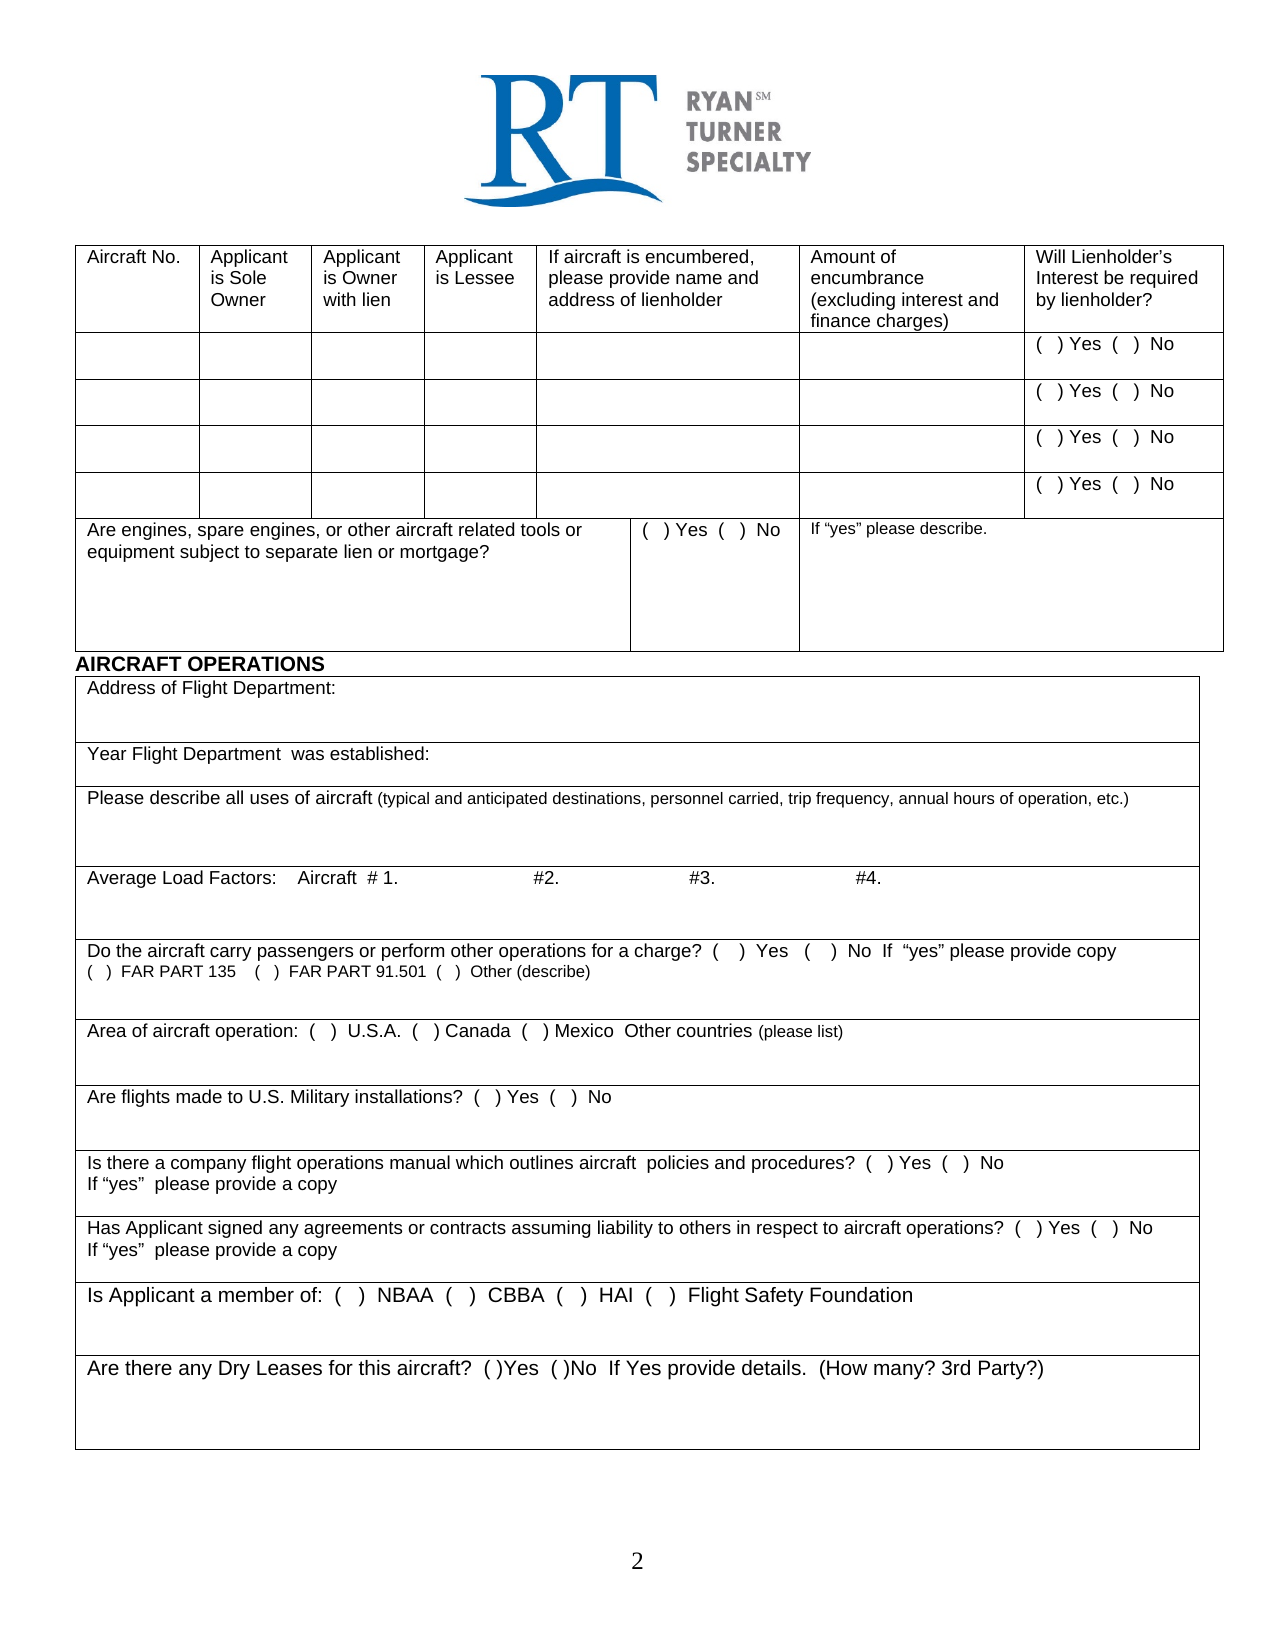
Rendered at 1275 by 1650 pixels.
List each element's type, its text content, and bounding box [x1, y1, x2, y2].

table_header Aircraft No. [76, 246, 199, 332]
table_cell [200, 333, 311, 378]
table_cell [800, 473, 1024, 518]
table_cell [537, 426, 799, 472]
table_header Will Lienholder’s Interest be required by lienholder? [1025, 246, 1223, 332]
table_cell ( ) Yes ( ) No [1025, 473, 1223, 518]
table_cell Is Applicant a member of: ( ) NBAA ( ) CBBA ( ) HAI ( ) Flight Safety Foundation [76, 1283, 1199, 1355]
table_cell [200, 380, 311, 425]
picture [464, 75, 811, 207]
table_cell [425, 426, 536, 472]
table_cell Please describe all uses of aircraft (typical and anticipated destinations, personnel carried, trip frequency, annual hours of operation, etc.) [76, 787, 1199, 866]
table_cell [200, 426, 311, 472]
table_cell Are flights made to U.S. Military installations? ( ) Yes ( ) No [76, 1086, 1199, 1150]
table_cell [425, 380, 536, 425]
table_cell [312, 426, 424, 472]
table_header Applicant is Lessee [425, 246, 536, 332]
table_cell [76, 426, 199, 472]
table_cell [76, 333, 199, 378]
table_cell Do the aircraft carry passengers or perform other operations for a charge? ( ) Yes ( ) No If “yes” please provide copy ( ) FAR PART 135 ( ) FAR PART 91.501 ( ) Other (describe) [76, 940, 1199, 1019]
table_cell [76, 380, 199, 425]
table_header Amount of encumbrance (excluding interest and finance charges) [800, 246, 1024, 332]
table_cell [800, 333, 1024, 378]
table_cell ( ) Yes ( ) No [631, 519, 799, 651]
table_cell Are engines, spare engines, or other aircraft related tools or equipment subject to separate lien or mortgage? [76, 519, 630, 651]
table_header Applicant is Owner with lien [312, 246, 424, 332]
table_cell [800, 380, 1024, 425]
table_cell ( ) Yes ( ) No [1025, 333, 1223, 378]
table_cell [537, 380, 799, 425]
text AIRCRAFT OPERATIONS [75, 652, 1200, 676]
table_cell [425, 473, 536, 518]
table_cell Year Flight Department was established: [76, 743, 1199, 786]
table_cell Area of aircraft operation: ( ) ( ) ( ) Other countries (please list) [76, 1020, 1199, 1085]
table_cell ( ) Yes ( ) No [1025, 380, 1223, 425]
table_cell [312, 473, 424, 518]
table_header If aircraft is encumbered, please provide name and address of lienholder [537, 246, 799, 332]
table_cell [800, 426, 1024, 472]
table_cell [537, 473, 799, 518]
table_cell If “yes” please describe. [800, 519, 1223, 651]
table_cell [312, 333, 424, 378]
table_cell ( ) Yes ( ) No [1025, 426, 1223, 472]
table_header Applicant is Sole Owner [200, 246, 311, 332]
table_cell Are there any Dry Leases for this aircraft? ( )Yes ( )No If Yes provide details. (How many? 3rd Party?) [76, 1356, 1199, 1449]
table_cell [425, 333, 536, 378]
table_cell [537, 333, 799, 378]
table_cell Has Applicant signed any agreements or contracts assuming liability to others in respect to aircraft operations? ( ) Yes ( ) No If “yes” please provide a copy [76, 1217, 1199, 1282]
table_cell [76, 473, 199, 518]
table_cell Average Load Factors: Aircraft # 1. #2. #3. #4. [76, 867, 1199, 939]
table_cell [200, 473, 311, 518]
table_header Address of Flight Department: [76, 677, 1199, 742]
table_cell [312, 380, 424, 425]
table_cell Is there a company flight operations manual which outlines aircraft policies and procedures? ( ) Yes ( ) No If “yes” please provide a copy [76, 1151, 1199, 1216]
